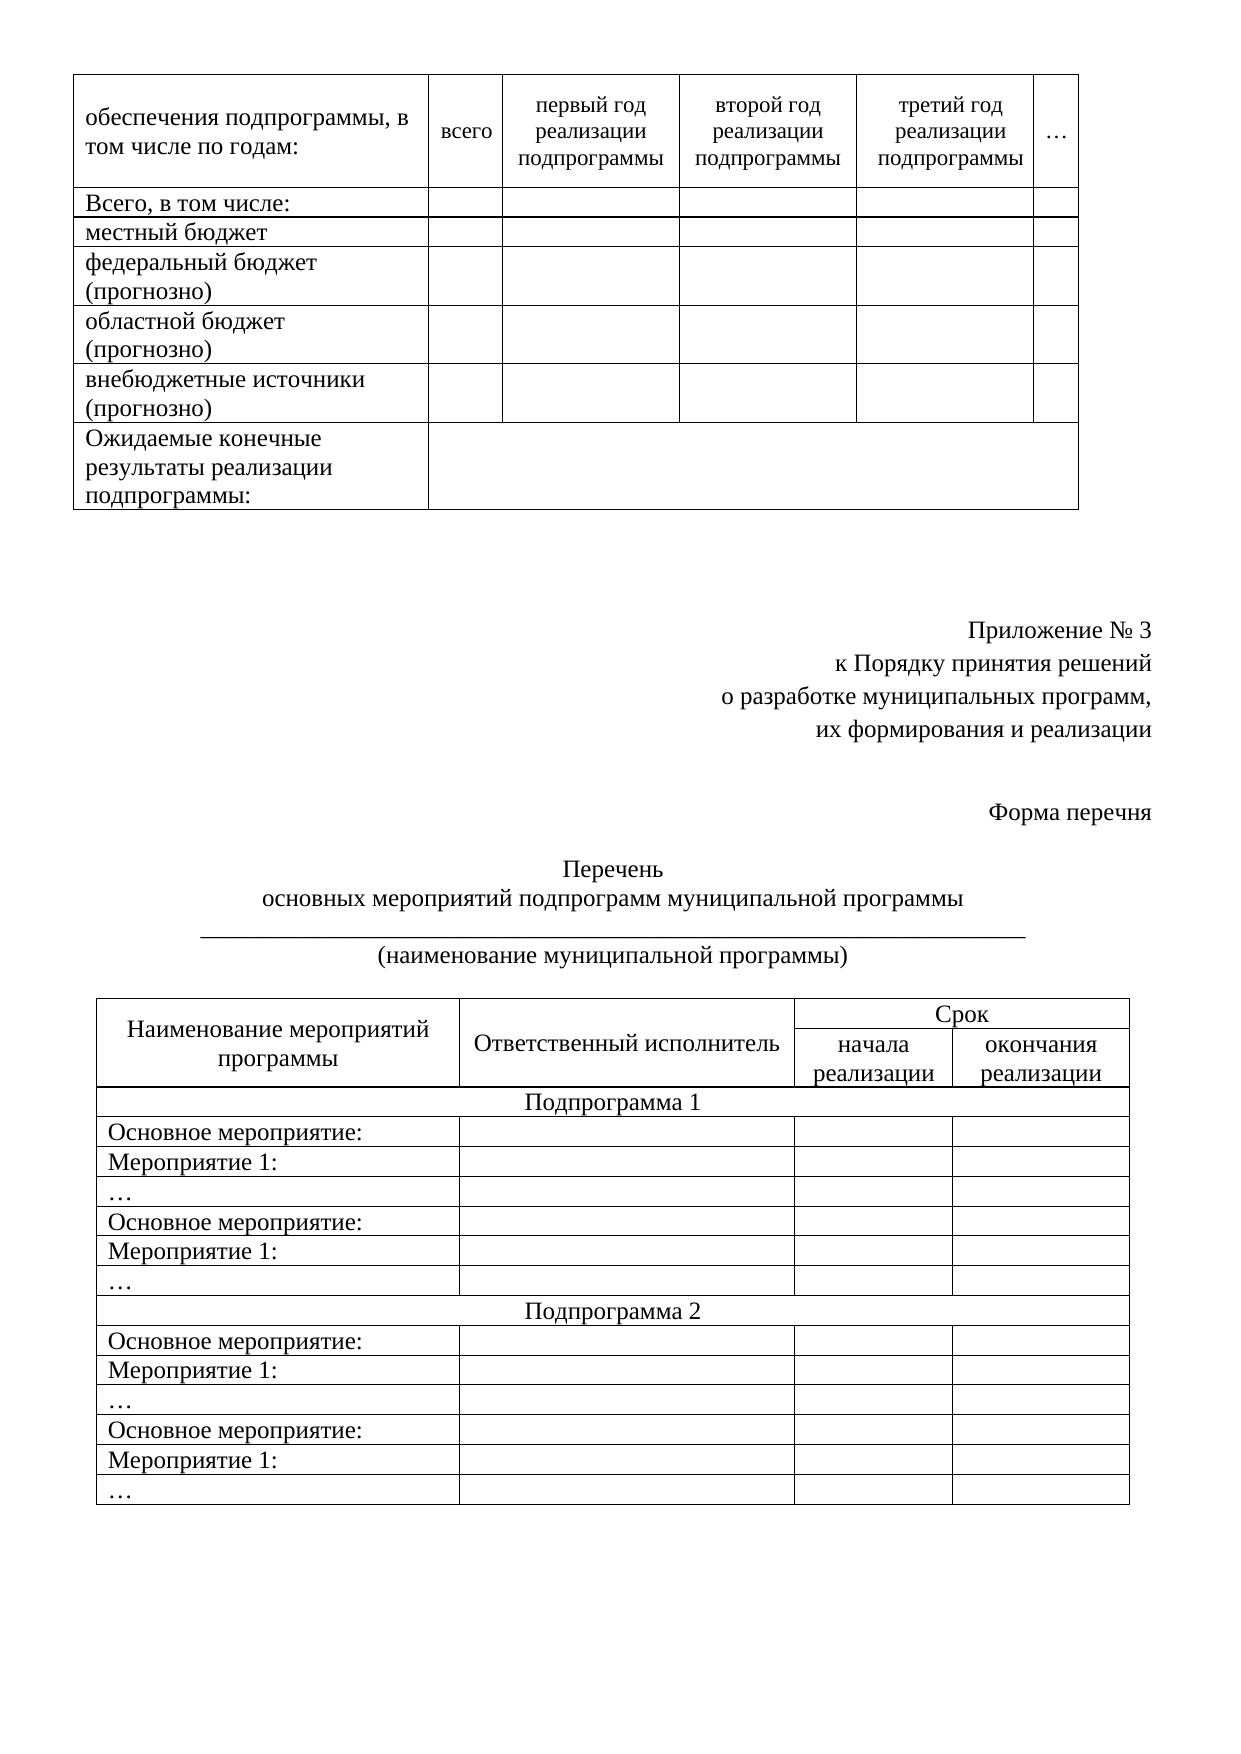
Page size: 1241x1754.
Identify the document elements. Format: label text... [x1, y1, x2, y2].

table_cell второй год реализации подпрограммы [680, 75, 856, 187]
table_cell [795, 1236, 952, 1265]
table_cell [460, 1385, 794, 1414]
table_cell Всего, в том числе: [74, 188, 428, 216]
table_cell Основное мероприятие: [97, 1117, 459, 1146]
table_cell [795, 1415, 952, 1444]
table_cell [429, 364, 502, 422]
table_cell [953, 1236, 1129, 1265]
table_cell внебюджетные источники (прогнозно) [74, 364, 428, 422]
table_cell [795, 1207, 952, 1235]
text (наименование муниципальной программы) [74, 941, 1152, 969]
table_cell Мероприятие 1: [97, 1147, 459, 1176]
table_cell [1034, 306, 1078, 363]
table_cell Мероприятие 1: [97, 1236, 459, 1265]
table_cell [953, 1207, 1129, 1235]
table_cell [857, 218, 1033, 246]
table_cell [953, 1266, 1129, 1295]
table_cell третий год реализации подпрограммы [857, 75, 1033, 187]
table_cell [795, 1445, 952, 1474]
table_cell [795, 1266, 952, 1295]
table_cell … [1034, 75, 1078, 187]
table_cell [795, 1177, 952, 1206]
table_cell [795, 1385, 952, 1414]
table_cell [953, 1356, 1129, 1384]
table_cell [857, 188, 1033, 216]
table_cell [680, 364, 856, 422]
table_cell [503, 247, 679, 305]
table_cell [953, 1177, 1129, 1206]
table_cell [795, 1326, 952, 1354]
table_cell областной бюджет (прогнозно) [74, 306, 428, 363]
table_cell [429, 423, 1078, 509]
table_cell [1034, 188, 1078, 216]
table_cell [857, 364, 1033, 422]
table_cell [460, 1326, 794, 1354]
table_cell [429, 247, 502, 305]
table_cell [460, 1177, 794, 1206]
table_cell [680, 306, 856, 363]
table_cell [503, 306, 679, 363]
table_cell [953, 1117, 1129, 1146]
table_header Срок [795, 999, 1129, 1028]
table_cell Ожидаемые конечные результаты реализации подпрограммы: [74, 423, 428, 509]
table_cell Основное мероприятие: [97, 1207, 459, 1235]
table_cell [460, 1207, 794, 1235]
table_cell [460, 1445, 794, 1474]
table_cell Подпрограмма 1 [97, 1088, 1129, 1116]
text __________________________________________________________________ [74, 912, 1152, 941]
table_cell [503, 364, 679, 422]
table_header Ответственный исполнитель [460, 999, 794, 1086]
table_cell [460, 1356, 794, 1384]
table_header Наименование мероприятий программы [97, 999, 459, 1086]
table_cell [953, 1445, 1129, 1474]
table_cell [503, 188, 679, 216]
table_cell окончания реализации [953, 1029, 1129, 1086]
table_cell … [97, 1385, 459, 1414]
table_cell [795, 1475, 952, 1503]
table_cell [953, 1326, 1129, 1354]
text Приложение № 3 к Порядку принятия решений о разработке муниципальных программ, их формирования и реализации [487, 615, 1152, 743]
table_cell Мероприятие 1: [97, 1445, 459, 1474]
table_cell [680, 218, 856, 246]
table_cell [429, 218, 502, 246]
table_cell Подпрограмма 2 [97, 1296, 1129, 1325]
table_cell [953, 1147, 1129, 1176]
table_cell первый год реализации подпрограммы [503, 75, 679, 187]
table_cell [460, 1236, 794, 1265]
table_cell федеральный бюджет (прогнозно) [74, 247, 428, 305]
table_cell всего [429, 75, 502, 187]
table_cell [460, 1147, 794, 1176]
table_cell [857, 247, 1033, 305]
table_cell [1034, 364, 1078, 422]
table_cell [503, 218, 679, 246]
table_cell … [97, 1475, 459, 1503]
table_cell [680, 188, 856, 216]
table_cell [429, 306, 502, 363]
table_cell [795, 1147, 952, 1176]
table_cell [74, 75, 428, 187]
table_cell [953, 1385, 1129, 1414]
table_cell [795, 1117, 952, 1146]
table_cell Мероприятие 1: [97, 1356, 459, 1384]
table_cell [460, 1475, 794, 1503]
table_cell … [97, 1177, 459, 1206]
table_cell местный бюджет [74, 218, 428, 246]
table_cell [953, 1475, 1129, 1503]
table_cell [429, 188, 502, 216]
table_cell [460, 1415, 794, 1444]
table_cell Основное мероприятие: [97, 1415, 459, 1444]
table_cell [1034, 218, 1078, 246]
table_cell [953, 1415, 1129, 1444]
table_cell … [97, 1266, 459, 1295]
text Перечень основных мероприятий подпрограмм муниципальной программы [74, 854, 1152, 912]
table_cell [460, 1266, 794, 1295]
table_cell [1034, 247, 1078, 305]
table_cell Основное мероприятие: [97, 1326, 459, 1354]
text Форма перечня [74, 797, 1152, 826]
table_cell [460, 1117, 794, 1146]
table_cell [795, 1356, 952, 1384]
table_cell [857, 306, 1033, 363]
table_cell начала реализации [795, 1029, 952, 1086]
table_cell [680, 247, 856, 305]
